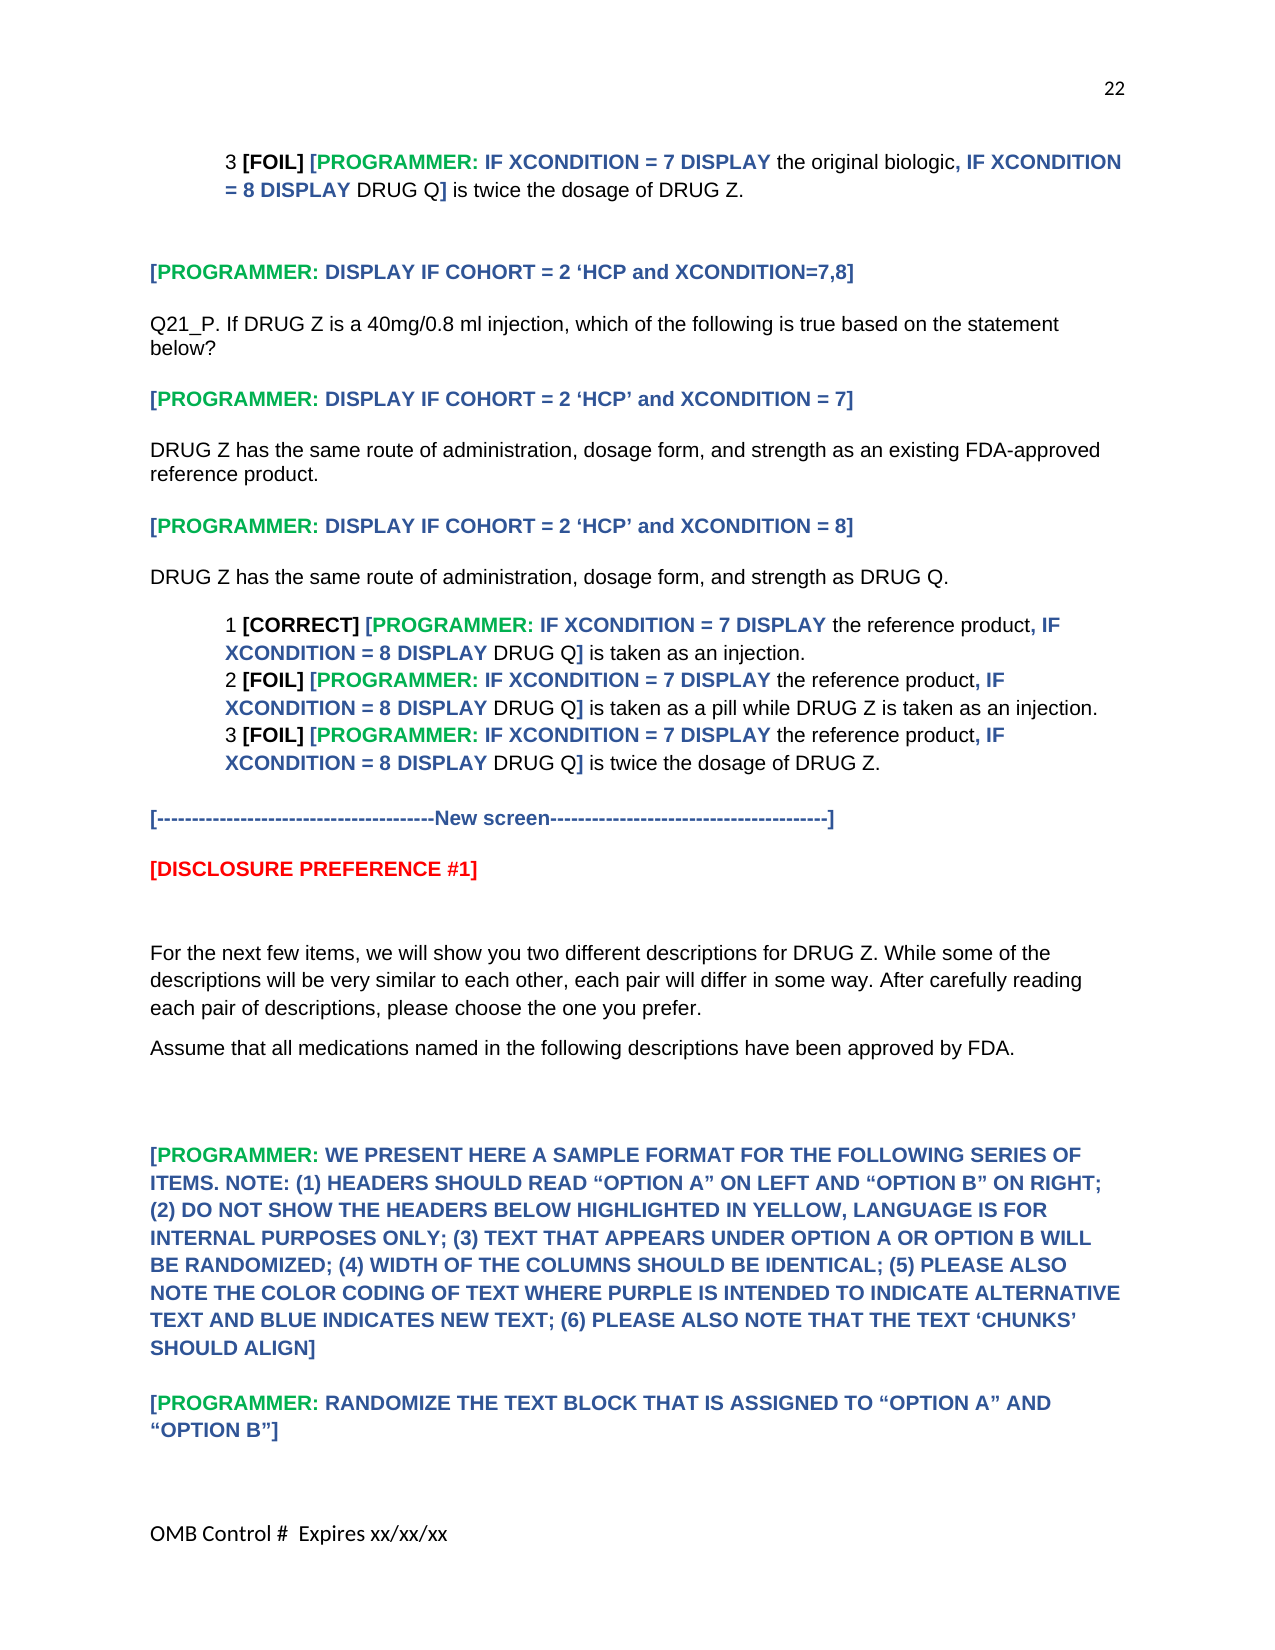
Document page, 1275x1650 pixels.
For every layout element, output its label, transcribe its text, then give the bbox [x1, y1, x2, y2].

text 3 [FOIL] [PROGRAMMER: IF XCONDITION = 7 DISPLAY the original biologic, IF XCONDITION = 8 DISPLAY DRUG Q] is twice the dosage of DRUG Z. [225, 150, 1125, 201]
text 3 [FOIL] [PROGRAMMER: IF XCONDITION = 7 DISPLAY the reference product, IF XCONDITION = 8 DISPLAY DRUG Q] is twice the dosage of DRUG Z. [225, 723, 1125, 774]
text [DISCLOSURE PREFERENCE #1] [150, 857, 1125, 881]
text [PROGRAMMER: DISPLAY IF COHORT = 2 ‘HCP’ and XCONDITION = 8] [150, 514, 1125, 538]
text DRUG Z has the same route of administration, dosage form, and strength as an existing FDA-approved reference product. [150, 438, 1125, 486]
text [----------------------------------------New screen----------------------------------------] [150, 806, 1125, 829]
text 2 [FOIL] [PROGRAMMER: IF XCONDITION = 7 DISPLAY the reference product, IF XCONDITION = 8 DISPLAY DRUG Q] is taken as a pill while DRUG Z is taken as an injection. [225, 668, 1125, 719]
text [PROGRAMMER: DISPLAY IF COHORT = 2 ‘HCP and XCONDITION=7,8] [150, 260, 1125, 284]
text [PROGRAMMER: RANDOMIZE THE TEXT BLOCK THAT IS ASSIGNED TO “OPTION A” AND “OPTION B”] [150, 1391, 1125, 1442]
text [PROGRAMMER: DISPLAY IF COHORT = 2 ‘HCP’ and XCONDITION = 7] [150, 387, 1125, 411]
text [PROGRAMMER: WE PRESENT HERE A SAMPLE FORMAT FOR THE FOLLOWING SERIES OF ITEMS. NOTE: (1) HEADERS SHOULD READ “OPTION A” ON LEFT AND “OPTION B” ON RIGHT; (2) DO NOT SHOW THE HEADERS BELOW HIGHLIGHTED IN YELLOW, LANGUAGE IS FOR INTERNAL PURPOSES ONLY; (3) TEXT THAT APPEARS UNDER OPTION A OR OPTION B WILL BE RANDOMIZED; (4) WIDTH OF THE COLUMNS SHOULD BE IDENTICAL; (5) PLEASE ALSO NOTE THE COLOR CODING OF TEXT WHERE PURPLE IS INTENDED TO INDICATE ALTERNATIVE TEXT AND BLUE INDICATES NEW TEXT; (6) PLEASE ALSO NOTE THAT THE TEXT ‘CHUNKS’ SHOULD ALIGN] [150, 1143, 1125, 1360]
text Q21_P. If DRUG Z is a 40mg/0.8 ml injection, which of the following is true based on the statement below? [150, 311, 1125, 359]
text For the next few items, we will show you two different descriptions for DRUG Z. While some of the descriptions will be very similar to each other, each pair will differ in some way. After carefully reading each pair of descriptions, please choose the one you prefer. [150, 941, 1125, 1020]
text Assume that all medications named in the following descriptions have been approved by FDA. [150, 1036, 1125, 1060]
text DRUG Z has the same route of administration, dosage form, and strength as DRUG Q. [150, 565, 1125, 589]
text 1 [CORRECT] [PROGRAMMER: IF XCONDITION = 7 DISPLAY the reference product, IF XCONDITION = 8 DISPLAY DRUG Q] is taken as an injection. [225, 613, 1125, 664]
